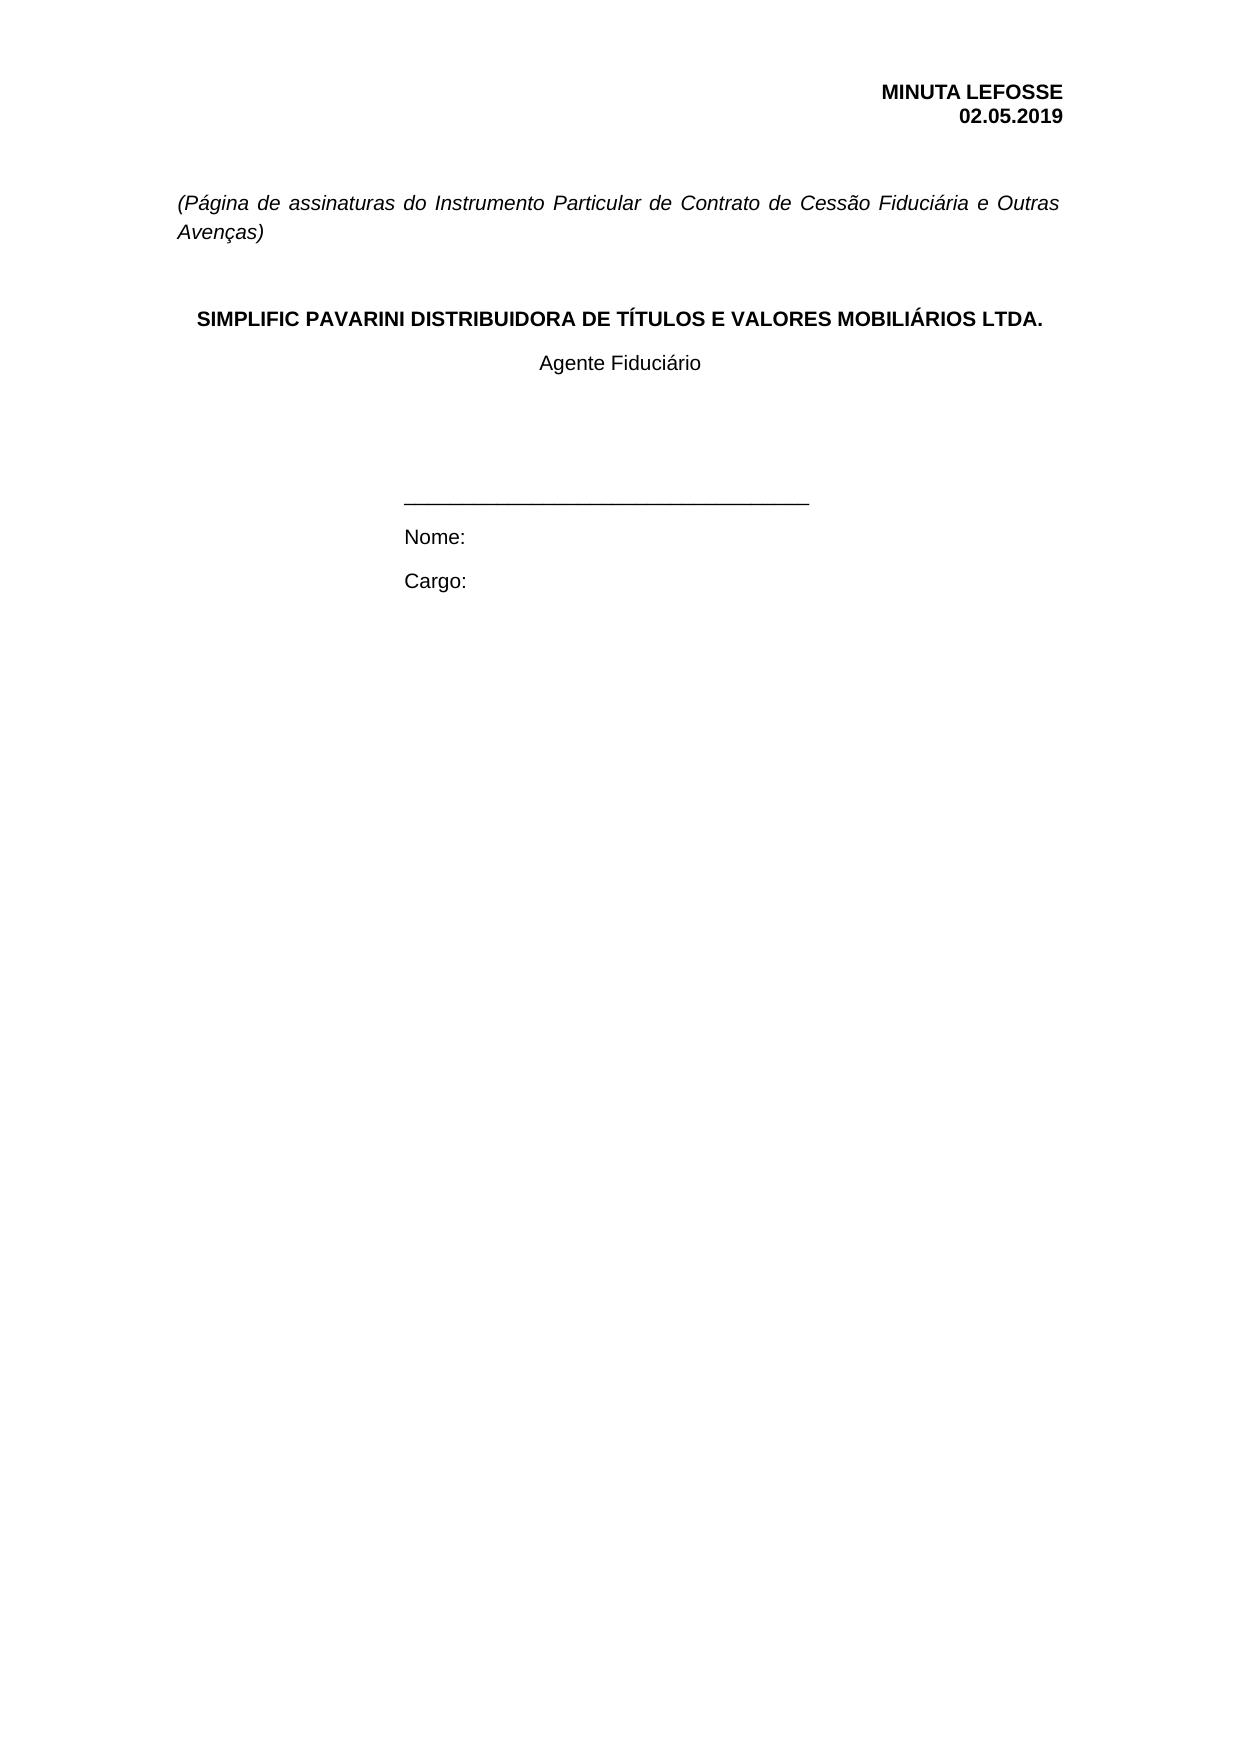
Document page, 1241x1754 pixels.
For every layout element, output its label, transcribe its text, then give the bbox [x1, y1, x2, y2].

text Agente Fiduciário [177, 351, 1063, 375]
text (Página de assinaturas do Instrumento Particular de Contrato de Cessão Fiduciária e Outras Avenças) [177, 191, 1063, 244]
table_header ___________________________________ Nome: Cargo: [393, 481, 847, 612]
text SIMPLIFIC PAVARINI DISTRIBUIDORA DE TÍTULOS E VALORES MOBILIÁRIOS LTDA. [177, 307, 1063, 331]
